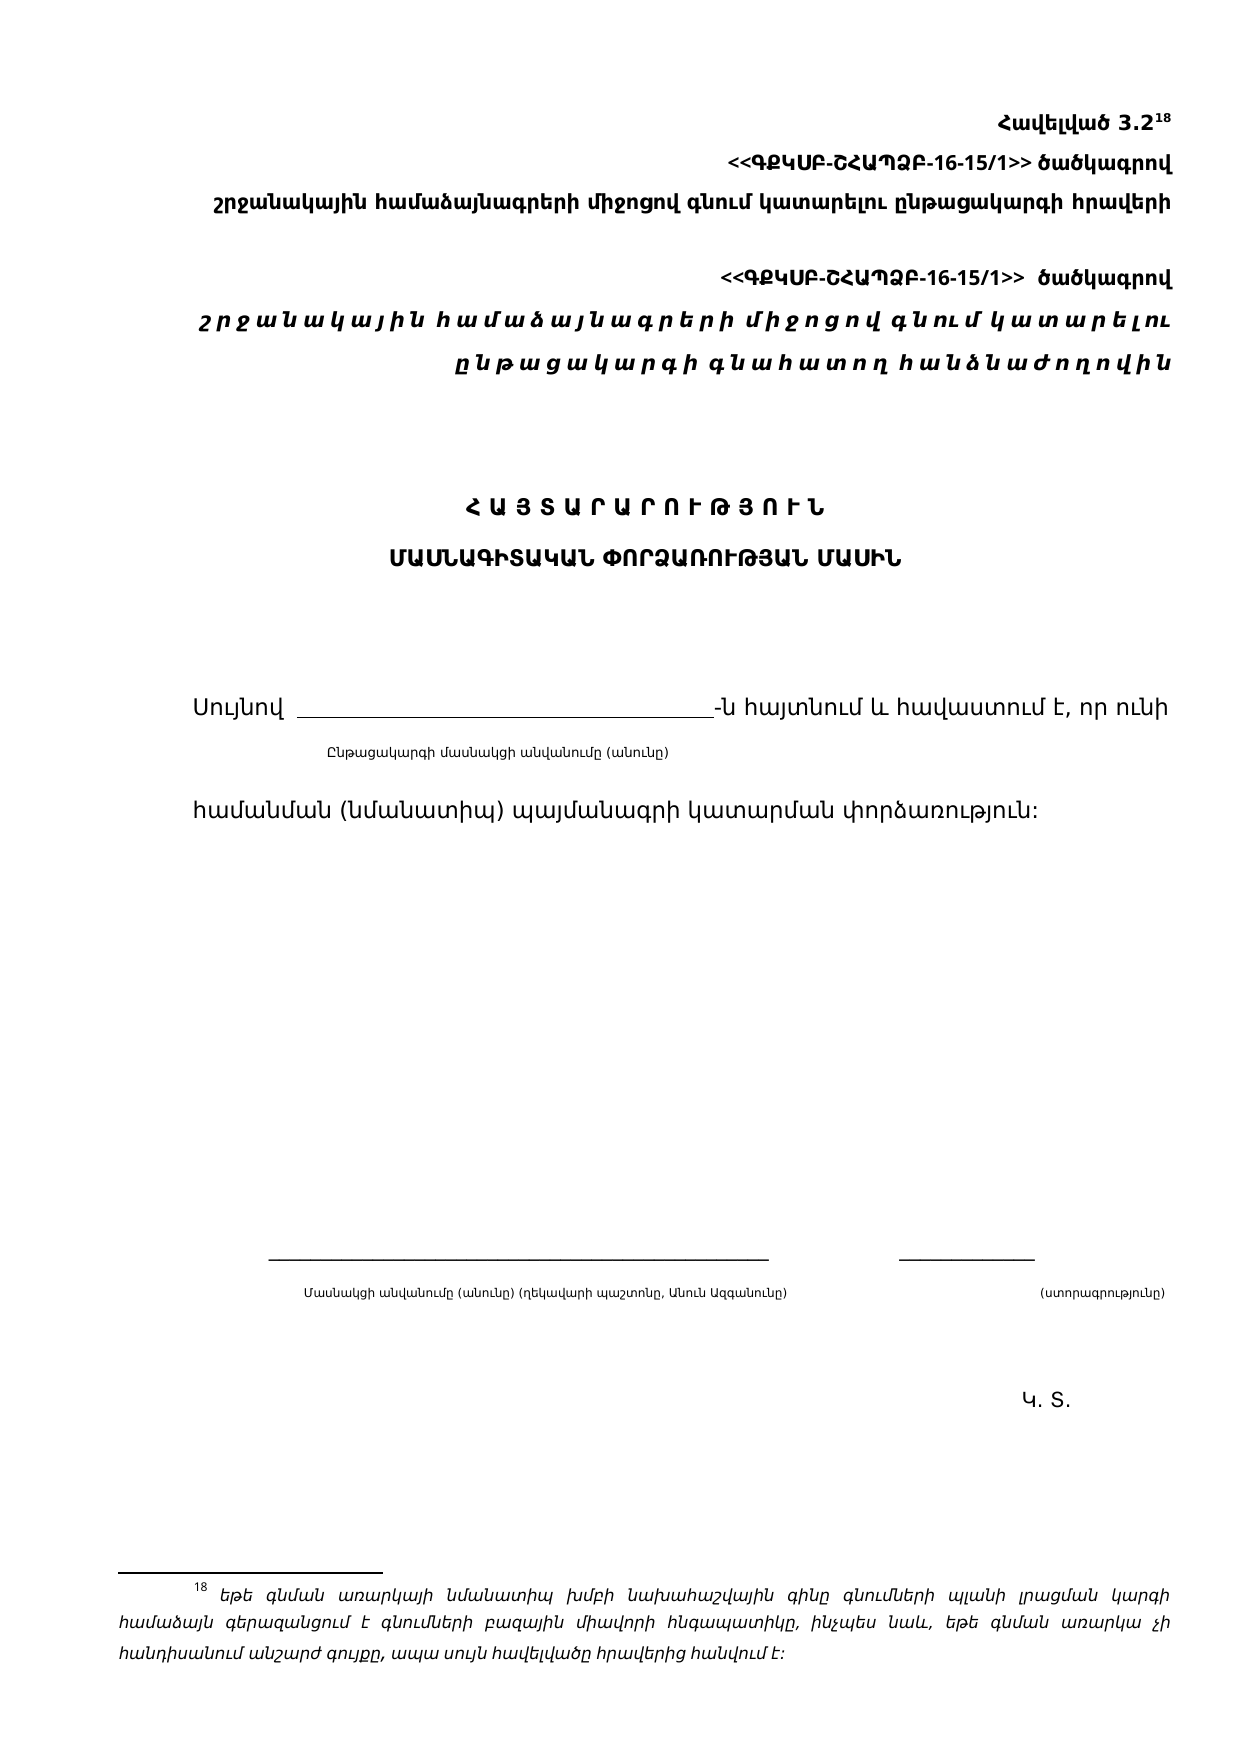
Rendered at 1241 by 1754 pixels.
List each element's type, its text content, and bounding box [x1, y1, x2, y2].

text Սույնով -ն հայտնում և հավաստում է, որ ունի [118, 694, 1171, 721]
text Հավելված 3.2 [118, 111, 1171, 136]
text <<ԳՔԿՍԲ-ՇՀԱՊՁԲ-16-15/1>> ծածկագրով [118, 263, 1171, 291]
text <<ԳՔԿՍԲ-ՇՀԱՊՁԲ-16-15/1>> ծածկագրով [118, 148, 1171, 176]
text ՄԱՍՆԱԳԻՏԱԿԱՆ ՓՈՐՁԱՌՈՒԹՅԱՆ ՄԱՍԻՆ [118, 545, 1171, 572]
text Մասնակցի անվանումը (անունը) (ղեկավարի պաշտոնը, Անուն Ազգանունը) (ստորագրությունը) [118, 1286, 1171, 1310]
text ը ն թ ա ց ա կ ա ր գ ի գ ն ա հ ա տ ո ղ հ ա ն ձ ն ա ժ ո ղ ո վ ի ն [118, 348, 1171, 377]
text համանման (նմանատիպ) պայմանագրի կատարման փորձառություն: [118, 797, 1171, 823]
text շրջանակային համաձայնագրերի միջոցով գնում կատարելու ընթացակարգի հրավերի [118, 190, 1171, 214]
text Ընթացակարգի մասնակցի անվանումը (անունը) [118, 745, 1171, 772]
text շ ր ջ ա ն ա կ ա յ ի ն հ ա մ ա ձ ա յ ն ա գ ր ե ր ի մ ի ջ ո ց ո վ գ ն ու մ կ ա տ ա ր ե լ ու [118, 306, 1171, 334]
text ________________________________________________ _____________ [193, 1237, 1171, 1262]
text Հ Ա Յ Տ Ա Ր Ա Ր Ո Ւ Թ Յ Ո Ւ Ն [118, 494, 1171, 520]
text Կ. Տ. [118, 1388, 1171, 1412]
